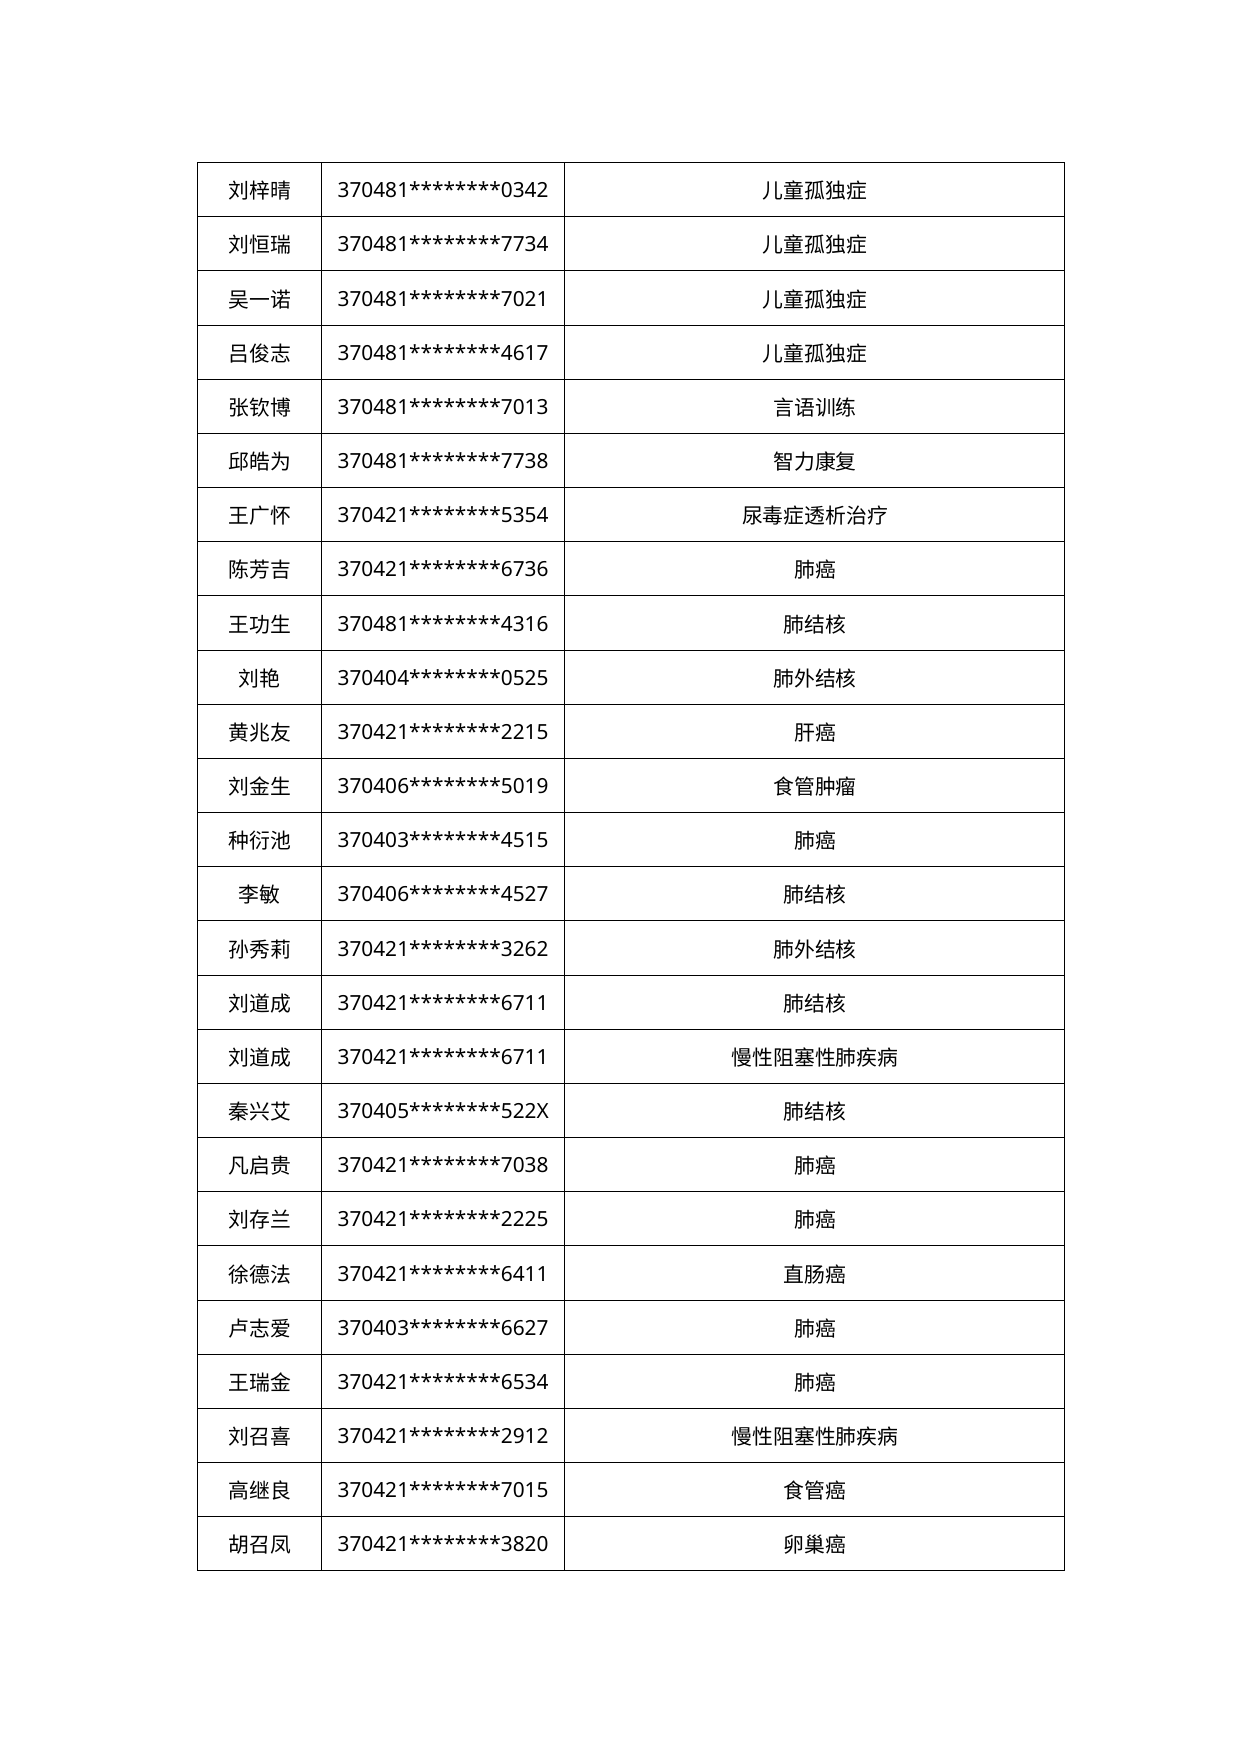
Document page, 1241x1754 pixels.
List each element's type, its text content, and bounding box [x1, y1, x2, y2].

table_cell 卢志爱 [198, 1301, 321, 1354]
table_cell 言语训练 [565, 380, 1064, 433]
table_cell 卵巢癌 [565, 1517, 1064, 1570]
table_cell 刘艳 [198, 651, 321, 704]
table_cell 黄兆友 [198, 705, 321, 758]
table_cell 儿童孤独症 [565, 271, 1064, 324]
table_cell 儿童孤独症 [565, 163, 1064, 216]
table_cell 王广怀 [198, 488, 321, 541]
table_cell 肺癌 [565, 1355, 1064, 1408]
table_cell 370421********3262 [322, 921, 564, 974]
table_cell 种衍池 [198, 813, 321, 866]
table_cell 370421********2912 [322, 1409, 564, 1462]
table_cell 370406********5019 [322, 759, 564, 812]
table_cell 370421********7038 [322, 1138, 564, 1191]
table_cell 吕俊志 [198, 326, 321, 379]
table_cell 刘梓晴 [198, 163, 321, 216]
table_cell 370421********6711 [322, 1030, 564, 1083]
table_cell 肺结核 [565, 867, 1064, 920]
table_cell 370421********2225 [322, 1192, 564, 1245]
table_cell 肺癌 [565, 1138, 1064, 1191]
table_cell 肺外结核 [565, 651, 1064, 704]
table_cell 370421********6411 [322, 1246, 564, 1299]
table_cell 吴一诺 [198, 271, 321, 324]
table_cell 李敏 [198, 867, 321, 920]
table_cell 尿毒症透析治疗 [565, 488, 1064, 541]
table_cell 370421********2215 [322, 705, 564, 758]
table_cell 肺结核 [565, 596, 1064, 649]
table_cell 胡召凤 [198, 1517, 321, 1570]
table_cell 凡启贵 [198, 1138, 321, 1191]
table_cell 邱皓为 [198, 434, 321, 487]
table_cell 陈芳吉 [198, 542, 321, 595]
table_cell 儿童孤独症 [565, 326, 1064, 379]
table_cell 肺癌 [565, 1192, 1064, 1245]
table_cell 刘金生 [198, 759, 321, 812]
table_cell 370481********7021 [322, 271, 564, 324]
table_cell 秦兴艾 [198, 1084, 321, 1137]
table_cell 370421********6534 [322, 1355, 564, 1408]
table_cell 370421********5354 [322, 488, 564, 541]
table_cell 刘召喜 [198, 1409, 321, 1462]
table_cell 肺癌 [565, 813, 1064, 866]
table_cell 370403********6627 [322, 1301, 564, 1354]
table_cell 智力康复 [565, 434, 1064, 487]
table_cell 370404********0525 [322, 651, 564, 704]
table_cell 张钦博 [198, 380, 321, 433]
table_cell 慢性阻塞性肺疾病 [565, 1409, 1064, 1462]
table_cell 刘恒瑞 [198, 217, 321, 270]
table_cell 370406********4527 [322, 867, 564, 920]
table_cell 孙秀莉 [198, 921, 321, 974]
table_cell 370481********4316 [322, 596, 564, 649]
table_cell 370481********0342 [322, 163, 564, 216]
table_cell 肺结核 [565, 1084, 1064, 1137]
table_cell 肺外结核 [565, 921, 1064, 974]
table_cell 370481********7738 [322, 434, 564, 487]
table_cell 370481********7013 [322, 380, 564, 433]
table_cell 肺癌 [565, 542, 1064, 595]
table_cell 肺癌 [565, 1301, 1064, 1354]
table_cell 高继良 [198, 1463, 321, 1516]
table_cell 王功生 [198, 596, 321, 649]
table_cell 食管肿瘤 [565, 759, 1064, 812]
table_cell 刘存兰 [198, 1192, 321, 1245]
table_cell 食管癌 [565, 1463, 1064, 1516]
table_cell 慢性阻塞性肺疾病 [565, 1030, 1064, 1083]
table_cell 肺结核 [565, 976, 1064, 1029]
table_cell 370421********6736 [322, 542, 564, 595]
table_cell 肝癌 [565, 705, 1064, 758]
table_cell 370481********7734 [322, 217, 564, 270]
table_cell 370405********522X [322, 1084, 564, 1137]
table_cell 370421********7015 [322, 1463, 564, 1516]
table_cell 王瑞金 [198, 1355, 321, 1408]
table_cell 370421********3820 [322, 1517, 564, 1570]
table_cell 370421********6711 [322, 976, 564, 1029]
table_cell 刘道成 [198, 1030, 321, 1083]
table_cell 370403********4515 [322, 813, 564, 866]
table_cell 儿童孤独症 [565, 217, 1064, 270]
table_cell 徐德法 [198, 1246, 321, 1299]
table_cell 直肠癌 [565, 1246, 1064, 1299]
table_cell 刘道成 [198, 976, 321, 1029]
table_cell 370481********4617 [322, 326, 564, 379]
